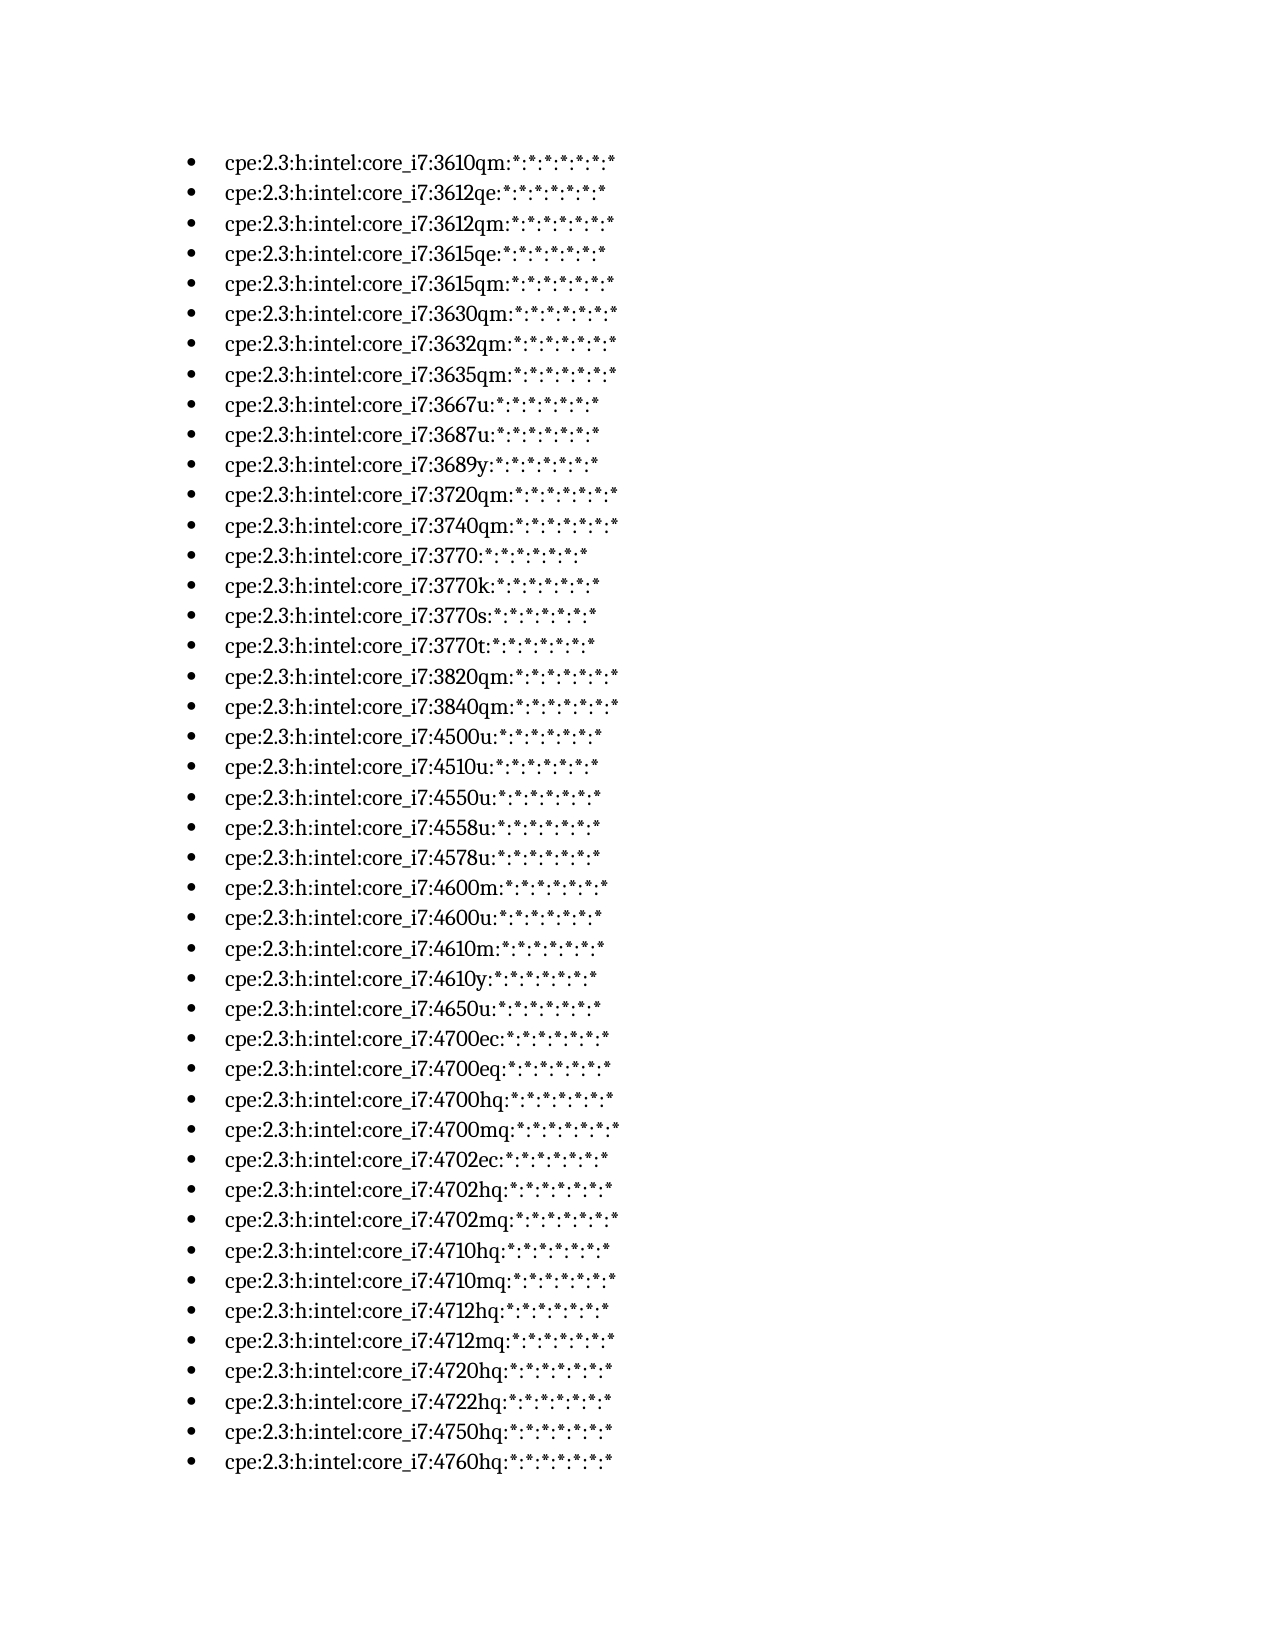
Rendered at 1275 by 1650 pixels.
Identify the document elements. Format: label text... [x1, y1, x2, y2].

list cpe:2.3:h:intel:core_i7:3687u:*:*:*:*:*:*:* [187, 422, 1087, 448]
list cpe:2.3:h:intel:core_i7:4702ec:*:*:*:*:*:*:* [187, 1147, 1087, 1173]
list cpe:2.3:h:intel:core_i7:3770s:*:*:*:*:*:*:* [187, 603, 1087, 629]
list cpe:2.3:h:intel:core_i7:3612qm:*:*:*:*:*:*:* [187, 210, 1087, 237]
list cpe:2.3:h:intel:core_i7:4700hq:*:*:*:*:*:*:* [187, 1086, 1087, 1113]
list cpe:2.3:h:intel:core_i7:4720hq:*:*:*:*:*:*:* [187, 1358, 1087, 1385]
list cpe:2.3:h:intel:core_i7:4510u:*:*:*:*:*:*:* [187, 754, 1087, 781]
list cpe:2.3:h:intel:core_i7:3615qm:*:*:*:*:*:*:* [187, 271, 1087, 297]
list cpe:2.3:h:intel:core_i7:4712hq:*:*:*:*:*:*:* [187, 1298, 1087, 1324]
list cpe:2.3:h:intel:core_i7:4578u:*:*:*:*:*:*:* [187, 845, 1087, 871]
list cpe:2.3:h:intel:core_i7:4702hq:*:*:*:*:*:*:* [187, 1177, 1087, 1203]
list cpe:2.3:h:intel:core_i7:4702mq:*:*:*:*:*:*:* [187, 1207, 1087, 1234]
list cpe:2.3:h:intel:core_i7:4712mq:*:*:*:*:*:*:* [187, 1328, 1087, 1354]
list cpe:2.3:h:intel:core_i7:4700eq:*:*:*:*:*:*:* [187, 1056, 1087, 1083]
list cpe:2.3:h:intel:core_i7:4710hq:*:*:*:*:*:*:* [187, 1237, 1087, 1264]
list cpe:2.3:h:intel:core_i7:4558u:*:*:*:*:*:*:* [187, 814, 1087, 841]
list cpe:2.3:h:intel:core_i7:3720qm:*:*:*:*:*:*:* [187, 482, 1087, 509]
list cpe:2.3:h:intel:core_i7:3612qe:*:*:*:*:*:*:* [187, 180, 1087, 207]
list cpe:2.3:h:intel:core_i7:3632qm:*:*:*:*:*:*:* [187, 331, 1087, 358]
list cpe:2.3:h:intel:core_i7:4750hq:*:*:*:*:*:*:* [187, 1419, 1087, 1445]
list cpe:2.3:h:intel:core_i7:3770:*:*:*:*:*:*:* [187, 543, 1087, 569]
list cpe:2.3:h:intel:core_i7:4600u:*:*:*:*:*:*:* [187, 905, 1087, 932]
list cpe:2.3:h:intel:core_i7:3667u:*:*:*:*:*:*:* [187, 392, 1087, 418]
list cpe:2.3:h:intel:core_i7:4550u:*:*:*:*:*:*:* [187, 784, 1087, 811]
list cpe:2.3:h:intel:core_i7:4610m:*:*:*:*:*:*:* [187, 935, 1087, 962]
list cpe:2.3:h:intel:core_i7:3689y:*:*:*:*:*:*:* [187, 452, 1087, 478]
list cpe:2.3:h:intel:core_i7:4700mq:*:*:*:*:*:*:* [187, 1117, 1087, 1143]
list cpe:2.3:h:intel:core_i7:4610y:*:*:*:*:*:*:* [187, 966, 1087, 992]
list cpe:2.3:h:intel:core_i7:3840qm:*:*:*:*:*:*:* [187, 694, 1087, 720]
list cpe:2.3:h:intel:core_i7:3740qm:*:*:*:*:*:*:* [187, 512, 1087, 539]
list cpe:2.3:h:intel:core_i7:4722hq:*:*:*:*:*:*:* [187, 1388, 1087, 1415]
list cpe:2.3:h:intel:core_i7:3610qm:*:*:*:*:*:*:* [187, 150, 1087, 176]
list cpe:2.3:h:intel:core_i7:4650u:*:*:*:*:*:*:* [187, 996, 1087, 1022]
list cpe:2.3:h:intel:core_i7:4710mq:*:*:*:*:*:*:* [187, 1268, 1087, 1294]
list cpe:2.3:h:intel:core_i7:4760hq:*:*:*:*:*:*:* [187, 1449, 1087, 1475]
list cpe:2.3:h:intel:core_i7:3770t:*:*:*:*:*:*:* [187, 633, 1087, 660]
list cpe:2.3:h:intel:core_i7:4500u:*:*:*:*:*:*:* [187, 724, 1087, 750]
list cpe:2.3:h:intel:core_i7:3820qm:*:*:*:*:*:*:* [187, 663, 1087, 690]
list cpe:2.3:h:intel:core_i7:3770k:*:*:*:*:*:*:* [187, 573, 1087, 599]
list cpe:2.3:h:intel:core_i7:4600m:*:*:*:*:*:*:* [187, 875, 1087, 901]
list cpe:2.3:h:intel:core_i7:3615qe:*:*:*:*:*:*:* [187, 241, 1087, 267]
list cpe:2.3:h:intel:core_i7:4700ec:*:*:*:*:*:*:* [187, 1026, 1087, 1052]
list cpe:2.3:h:intel:core_i7:3630qm:*:*:*:*:*:*:* [187, 301, 1087, 327]
list cpe:2.3:h:intel:core_i7:3635qm:*:*:*:*:*:*:* [187, 361, 1087, 388]
